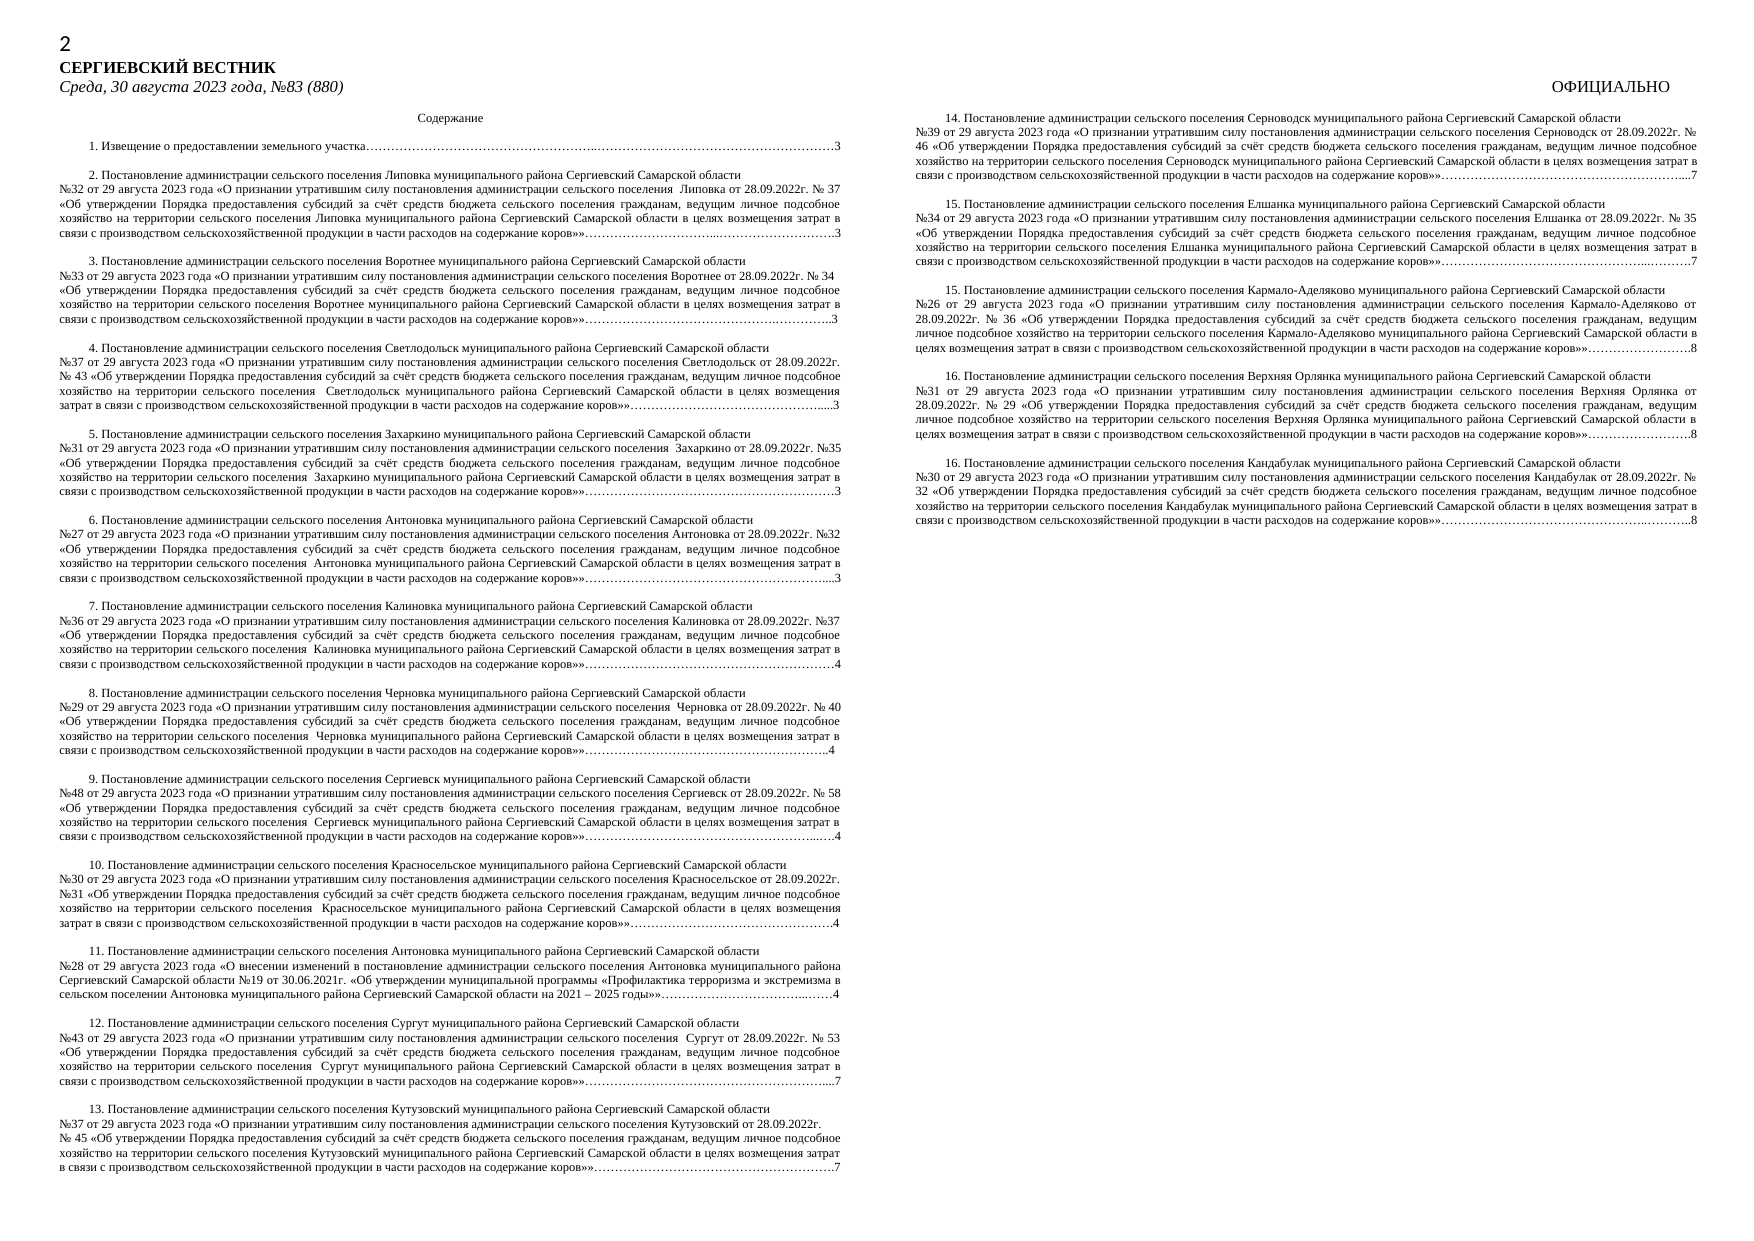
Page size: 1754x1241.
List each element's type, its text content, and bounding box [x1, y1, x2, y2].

text №32 от 29 августа 2023 года «О признании утратившим силу постановления администрации сельского поселения Липовка от 28.09.2022г. № 37 «Об утверждении Порядка предоставления субсидий за счёт средств бюджета сельского поселения гражданам, ведущим личное подсобное хозяйство на территории сельского поселения Липовка муниципального района Сергиевский Самарской области в целях возмещения затрат в связи с производством сельскохозяйственной продукции в части расходов на содержание коров»»…………………………...……………………….3 [59, 182, 842, 240]
text №43 от 29 августа 2023 года «О признании утратившим силу постановления администрации сельского поселения Сургут от 28.09.2022г. № 53 «Об утверждении Порядка предоставления субсидий за счёт средств бюджета сельского поселения гражданам, ведущим личное подсобное хозяйство на территории сельского поселения Сургут муниципального района Сергиевский Самарской области в целях возмещения затрат в связи с производством сельскохозяйственной продукции в части расходов на содержание коров»»…………………………………………………....7 [59, 1030, 842, 1088]
text 4. Постановление администрации сельского поселения Светлодольск муниципального района Сергиевский Самарской области [59, 340, 842, 355]
text № 45 «Об утверждении Порядка предоставления субсидий за счёт средств бюджета сельского поселения гражданам, ведущим личное подсобное хозяйство на территории сельского поселения Кутузовский муниципального района Сергиевский Самарской области в целях возмещения затрат в связи с производством сельскохозяйственной продукции в части расходов на содержание коров»»………………………………………………….7 [59, 1131, 842, 1174]
text №26 от 29 августа 2023 года «О признании утратившим силу постановления администрации сельского поселения Кармало-Аделяково от 28.09.2022г. № 36 «Об утверждении Порядка предоставления субсидий за счёт средств бюджета сельского поселения гражданам, ведущим личное подсобное хозяйство на территории сельского поселения Кармало-Аделяково муниципального района Сергиевский Самарской области в целях возмещения затрат в связи с производством сельскохозяйственной продукции в части расходов на содержание коров»»…………………….8 [915, 297, 1698, 355]
text №31 от 29 августа 2023 года «О признании утратившим силу постановления администрации сельского поселения Захаркино от 28.09.2022г. №35 «Об утверждении Порядка предоставления субсидий за счёт средств бюджета сельского поселения гражданам, ведущим личное подсобное хозяйство на территории сельского поселения Захаркино муниципального района Сергиевский Самарской области в целях возмещения затрат в связи с производством сельскохозяйственной продукции в части расходов на содержание коров»»……………………………………………………3 [59, 441, 842, 498]
text №28 от 29 августа 2023 года «О внесении изменений в постановление администрации сельского поселения Антоновка муниципального района Сергиевский Самарской области №19 от 30.06.2021г. «Об утверждении муниципальной программы «Профилактика терроризма и экстремизма в сельском поселении Антоновка муниципального района Сергиевский Самарской области на 2021 – 2025 годы»»……………………………...……4 [59, 958, 842, 1002]
text 15. Постановление администрации сельского поселения Кармало-Аделяково муниципального района Сергиевский Самарской области [915, 283, 1698, 297]
text 6. Постановление администрации сельского поселения Антоновка муниципального района Сергиевский Самарской области [59, 513, 842, 527]
text №29 от 29 августа 2023 года «О признании утратившим силу постановления администрации сельского поселения Черновка от 28.09.2022г. № 40 «Об утверждении Порядка предоставления субсидий за счёт средств бюджета сельского поселения гражданам, ведущим личное подсобное хозяйство на территории сельского поселения Черновка муниципального района Сергиевский Самарской области в целях возмещения затрат в связи с производством сельскохозяйственной продукции в части расходов на содержание коров»»…………………………………………………..4 [59, 700, 842, 757]
text №37 от 29 августа 2023 года «О признании утратившим силу постановления администрации сельского поселения Светлодольск от 28.09.2022г. № 43 «Об утверждении Порядка предоставления субсидий за счёт средств бюджета сельского поселения гражданам, ведущим личное подсобное хозяйство на территории сельского поселения Светлодольск муниципального района Сергиевский Самарской области в целях возмещения затрат в связи с производством сельскохозяйственной продукции в части расходов на содержание коров»»……………………………………….....3 [59, 355, 842, 412]
text №33 от 29 августа 2023 года «О признании утратившим силу постановления администрации сельского поселения Воротнее от 28.09.2022г. № 34 [59, 268, 842, 283]
text 12. Постановление администрации сельского поселения Сургут муниципального района Сергиевский Самарской области [59, 1016, 842, 1030]
text №36 от 29 августа 2023 года «О признании утратившим силу постановления администрации сельского поселения Калиновка от 28.09.2022г. №37 «Об утверждении Порядка предоставления субсидий за счёт средств бюджета сельского поселения гражданам, ведущим личное подсобное хозяйство на территории сельского поселения Калиновка муниципального района Сергиевский Самарской области в целях возмещения затрат в связи с производством сельскохозяйственной продукции в части расходов на содержание коров»»……………………………………………………4 [59, 613, 842, 671]
text 11. Постановление администрации сельского поселения Антоновка муниципального района Сергиевский Самарской области [59, 944, 842, 958]
text 8. Постановление администрации сельского поселения Черновка муниципального района Сергиевский Самарской области [59, 685, 842, 700]
text №48 от 29 августа 2023 года «О признании утратившим силу постановления администрации сельского поселения Сергиевск от 28.09.2022г. № 58 «Об утверждении Порядка предоставления субсидий за счёт средств бюджета сельского поселения гражданам, ведущим личное подсобное хозяйство на территории сельского поселения Сергиевск муниципального района Сергиевский Самарской области в целях возмещения затрат в связи с производством сельскохозяйственной продукции в части расходов на содержание коров»»………………………………………………...….4 [59, 786, 842, 843]
text Содержание [59, 110, 842, 125]
text 9. Постановление администрации сельского поселения Сергиевск муниципального района Сергиевский Самарской области [59, 772, 842, 786]
text 3. Постановление администрации сельского поселения Воротнее муниципального района Сергиевский Самарской области [59, 254, 842, 268]
text 7. Постановление администрации сельского поселения Калиновка муниципального района Сергиевский Самарской области [59, 599, 842, 613]
text №34 от 29 августа 2023 года «О признании утратившим силу постановления администрации сельского поселения Елшанка от 28.09.2022г. № 35 «Об утверждении Порядка предоставления субсидий за счёт средств бюджета сельского поселения гражданам, ведущим личное подсобное хозяйство на территории сельского поселения Елшанка муниципального района Сергиевский Самарской области в целях возмещения затрат в связи с производством сельскохозяйственной продукции в части расходов на содержание коров»»…………………………………………...……….7 [915, 211, 1698, 268]
text 1. Извещение о предоставлении земельного участка………………………………………………..…………………………………………………3 [89, 139, 842, 153]
text 15. Постановление администрации сельского поселения Елшанка муниципального района Сергиевский Самарской области [915, 197, 1698, 211]
text №30 от 29 августа 2023 года «О признании утратившим силу постановления администрации сельского поселения Кандабулак от 28.09.2022г. № 32 «Об утверждении Порядка предоставления субсидий за счёт средств бюджета сельского поселения гражданам, ведущим личное подсобное хозяйство на территории сельского поселения Кандабулак муниципального района Сергиевский Самарской области в целях возмещения затрат в связи с производством сельскохозяйственной продукции в части расходов на содержание коров»»…………………………………………..………..8 [915, 470, 1698, 527]
text 10. Постановление администрации сельского поселения Красносельское муниципального района Сергиевский Самарской области [59, 858, 842, 872]
text 16. Постановление администрации сельского поселения Верхняя Орлянка муниципального района Сергиевский Самарской области [915, 369, 1698, 383]
text 14. Постановление администрации сельского поселения Серноводск муниципального района Сергиевский Самарской области [915, 110, 1698, 125]
text 2. Постановление администрации сельского поселения Липовка муниципального района Сергиевский Самарской области [59, 168, 842, 182]
text №31 от 29 августа 2023 года «О признании утратившим силу постановления администрации сельского поселения Верхняя Орлянка от 28.09.2022г. № 29 «Об утверждении Порядка предоставления субсидий за счёт средств бюджета сельского поселения гражданам, ведущим личное подсобное хозяйство на территории сельского поселения Верхняя Орлянка муниципального района Сергиевский Самарской области в целях возмещения затрат в связи с производством сельскохозяйственной продукции в части расходов на содержание коров»»…………………….8 [915, 383, 1698, 441]
text 13. Постановление администрации сельского поселения Кутузовский муниципального района Сергиевский Самарской области [59, 1102, 842, 1117]
text 16. Постановление администрации сельского поселения Кандабулак муниципального района Сергиевский Самарской области [915, 455, 1698, 470]
text 5. Постановление администрации сельского поселения Захаркино муниципального района Сергиевский Самарской области [59, 427, 842, 441]
text №37 от 29 августа 2023 года «О признании утратившим силу постановления администрации сельского поселения Кутузовский от 28.09.2022г. [59, 1117, 842, 1131]
text «Об утверждении Порядка предоставления субсидий за счёт средств бюджета сельского поселения гражданам, ведущим личное подсобное хозяйство на территории сельского поселения Воротнее муниципального района Сергиевский Самарской области в целях возмещения затрат в связи с производством сельскохозяйственной продукции в части расходов на содержание коров»»……………………………………….…………..3 [59, 283, 842, 326]
text №30 от 29 августа 2023 года «О признании утратившим силу постановления администрации сельского поселения Красносельское от 28.09.2022г. №31 «Об утверждении Порядка предоставления субсидий за счёт средств бюджета сельского поселения гражданам, ведущим личное подсобное хозяйство на территории сельского поселения Красносельское муниципального района Сергиевский Самарской области в целях возмещения затрат в связи с производством сельскохозяйственной продукции в части расходов на содержание коров»»………………………………………….4 [59, 872, 842, 930]
text №27 от 29 августа 2023 года «О признании утратившим силу постановления администрации сельского поселения Антоновка от 28.09.2022г. №32 «Об утверждении Порядка предоставления субсидий за счёт средств бюджета сельского поселения гражданам, ведущим личное подсобное хозяйство на территории сельского поселения Антоновка муниципального района Сергиевский Самарской области в целях возмещения затрат в связи с производством сельскохозяйственной продукции в части расходов на содержание коров»»…………………………………………………....3 [59, 527, 842, 585]
text №39 от 29 августа 2023 года «О признании утратившим силу постановления администрации сельского поселения Серноводск от 28.09.2022г. № 46 «Об утверждении Порядка предоставления субсидий за счёт средств бюджета сельского поселения гражданам, ведущим личное подсобное хозяйство на территории сельского поселения Серноводск муниципального района Сергиевский Самарской области в целях возмещения затрат в связи с производством сельскохозяйственной продукции в части расходов на содержание коров»»…………………………………………………....7 [915, 125, 1698, 182]
